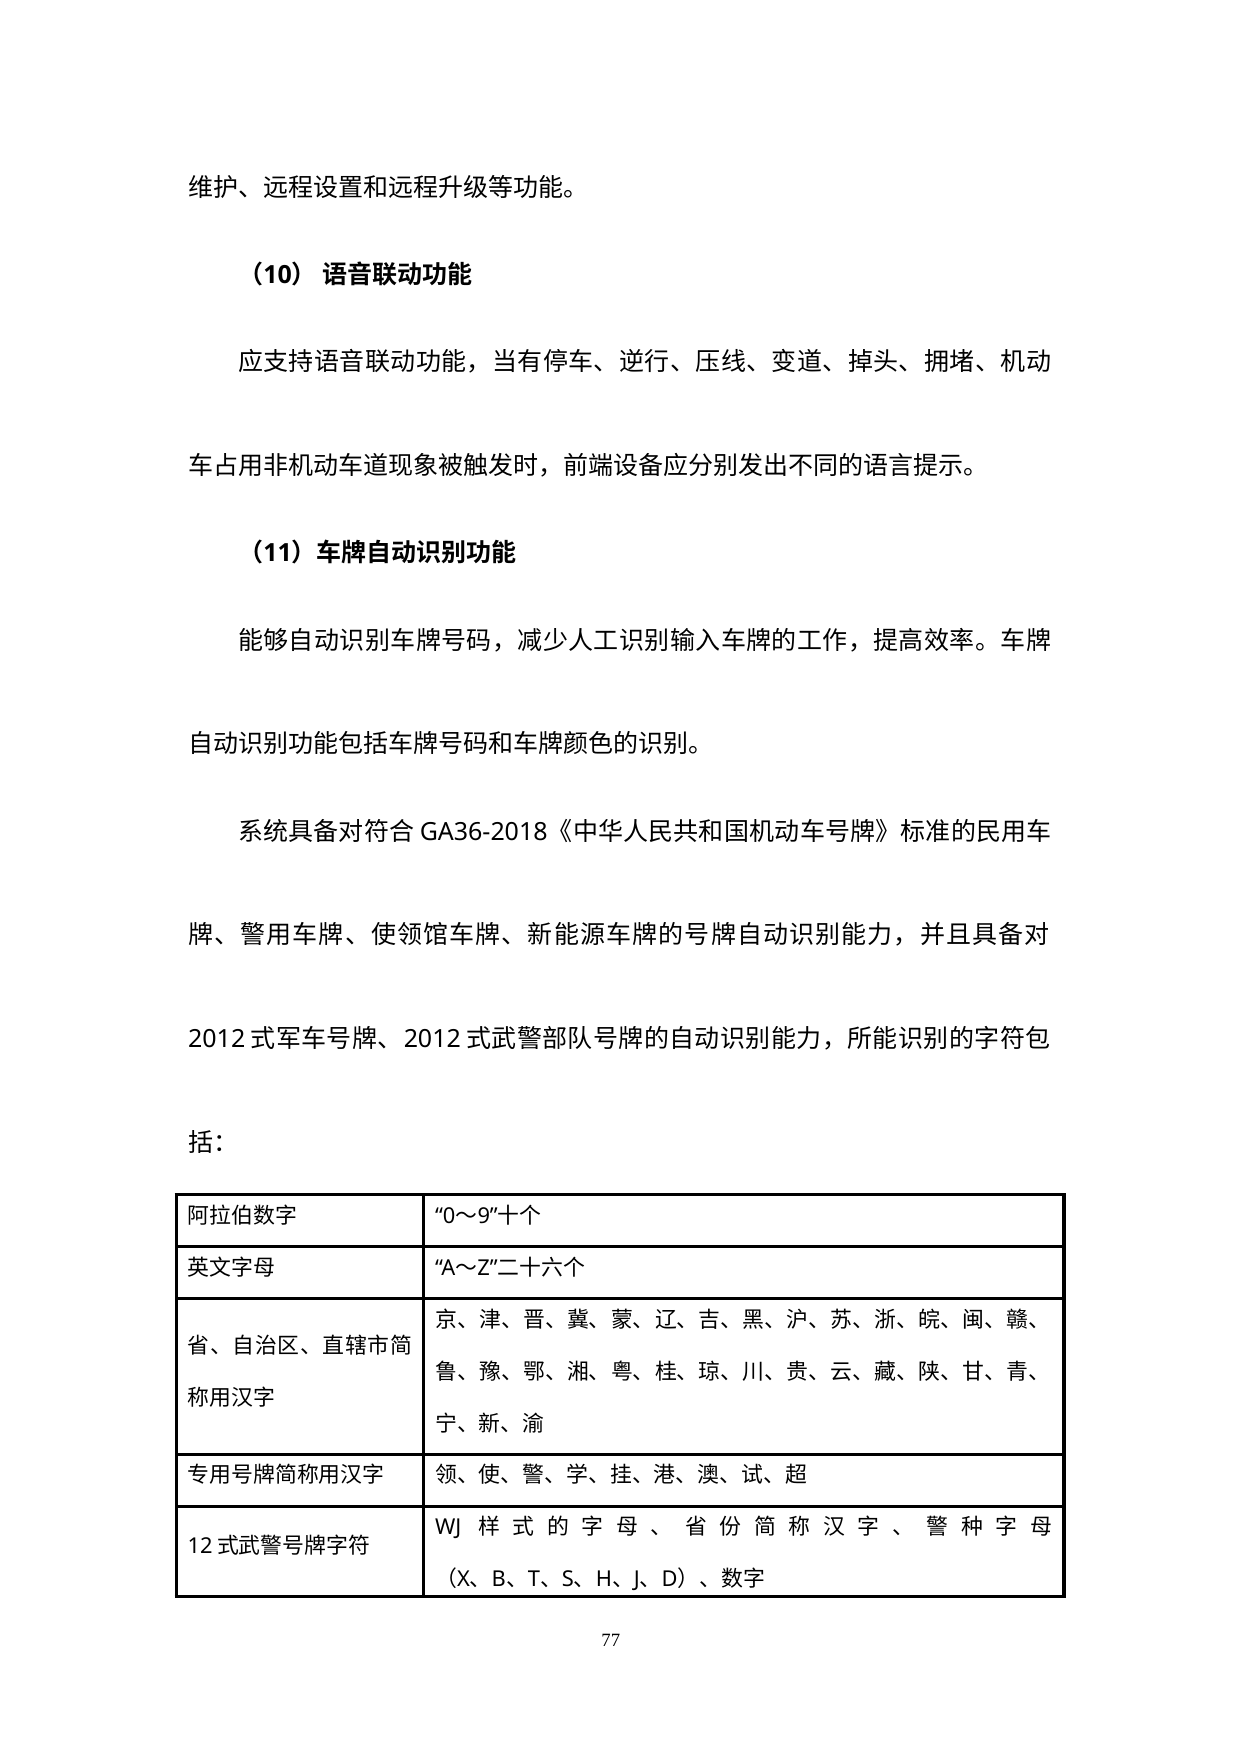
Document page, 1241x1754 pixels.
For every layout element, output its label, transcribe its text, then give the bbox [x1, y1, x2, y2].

table_cell WJ样式的字母、省份简称汉字、警种字母（X、B、T、S、H、J、D）、数字 [425, 1508, 1062, 1594]
text 应支持语音联动功能，当有停车、逆行、压线、变道、掉头、拥堵、机动车占用非机动车道现象被触发时，前端设备应分别发出不同的语言提示。 [188, 325, 1052, 498]
table_cell 领、使、警、学、挂、港、澳、试、超 [425, 1456, 1062, 1505]
table_cell 京、津、晋、冀、蒙、辽、吉、黑、沪、苏、浙、皖、闽、赣、鲁、豫、鄂、湘、粤、桂、琼、川、贵、云、藏、陕、甘、青、宁、新、渝 [425, 1300, 1062, 1453]
table_header “0～9”十个 [425, 1196, 1062, 1245]
table_cell 省、自治区、直辖市简称用汉字 [178, 1300, 422, 1453]
table_cell 专用号牌简称用汉字 [178, 1456, 422, 1505]
table_cell 12式武警号牌字符 [178, 1508, 422, 1594]
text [188, 151, 1052, 220]
table_cell “A～Z”二十六个 [425, 1248, 1062, 1297]
subtitle （10） 语音联动功能 [188, 238, 1052, 307]
table_header 阿拉伯数字 [178, 1196, 422, 1245]
text 能够自动识别车牌号码，减少人工识别输入车牌的工作，提高效率。车牌自动识别功能包括车牌号码和车牌颜色的识别。 [188, 604, 1052, 777]
subtitle （11）车牌自动识别功能 [188, 516, 1052, 586]
text 系统具备对符合GA36-2018《中华人民共和国机动车号牌》标准的民用车牌、警用车牌、使领馆车牌、新能源车牌的号牌自动识别能力，并且具备对2012式军车号牌、2012式武警部队号牌的自动识别能力，所能识别的字符包括： [188, 795, 1052, 1175]
table_cell 英文字母 [178, 1248, 422, 1297]
